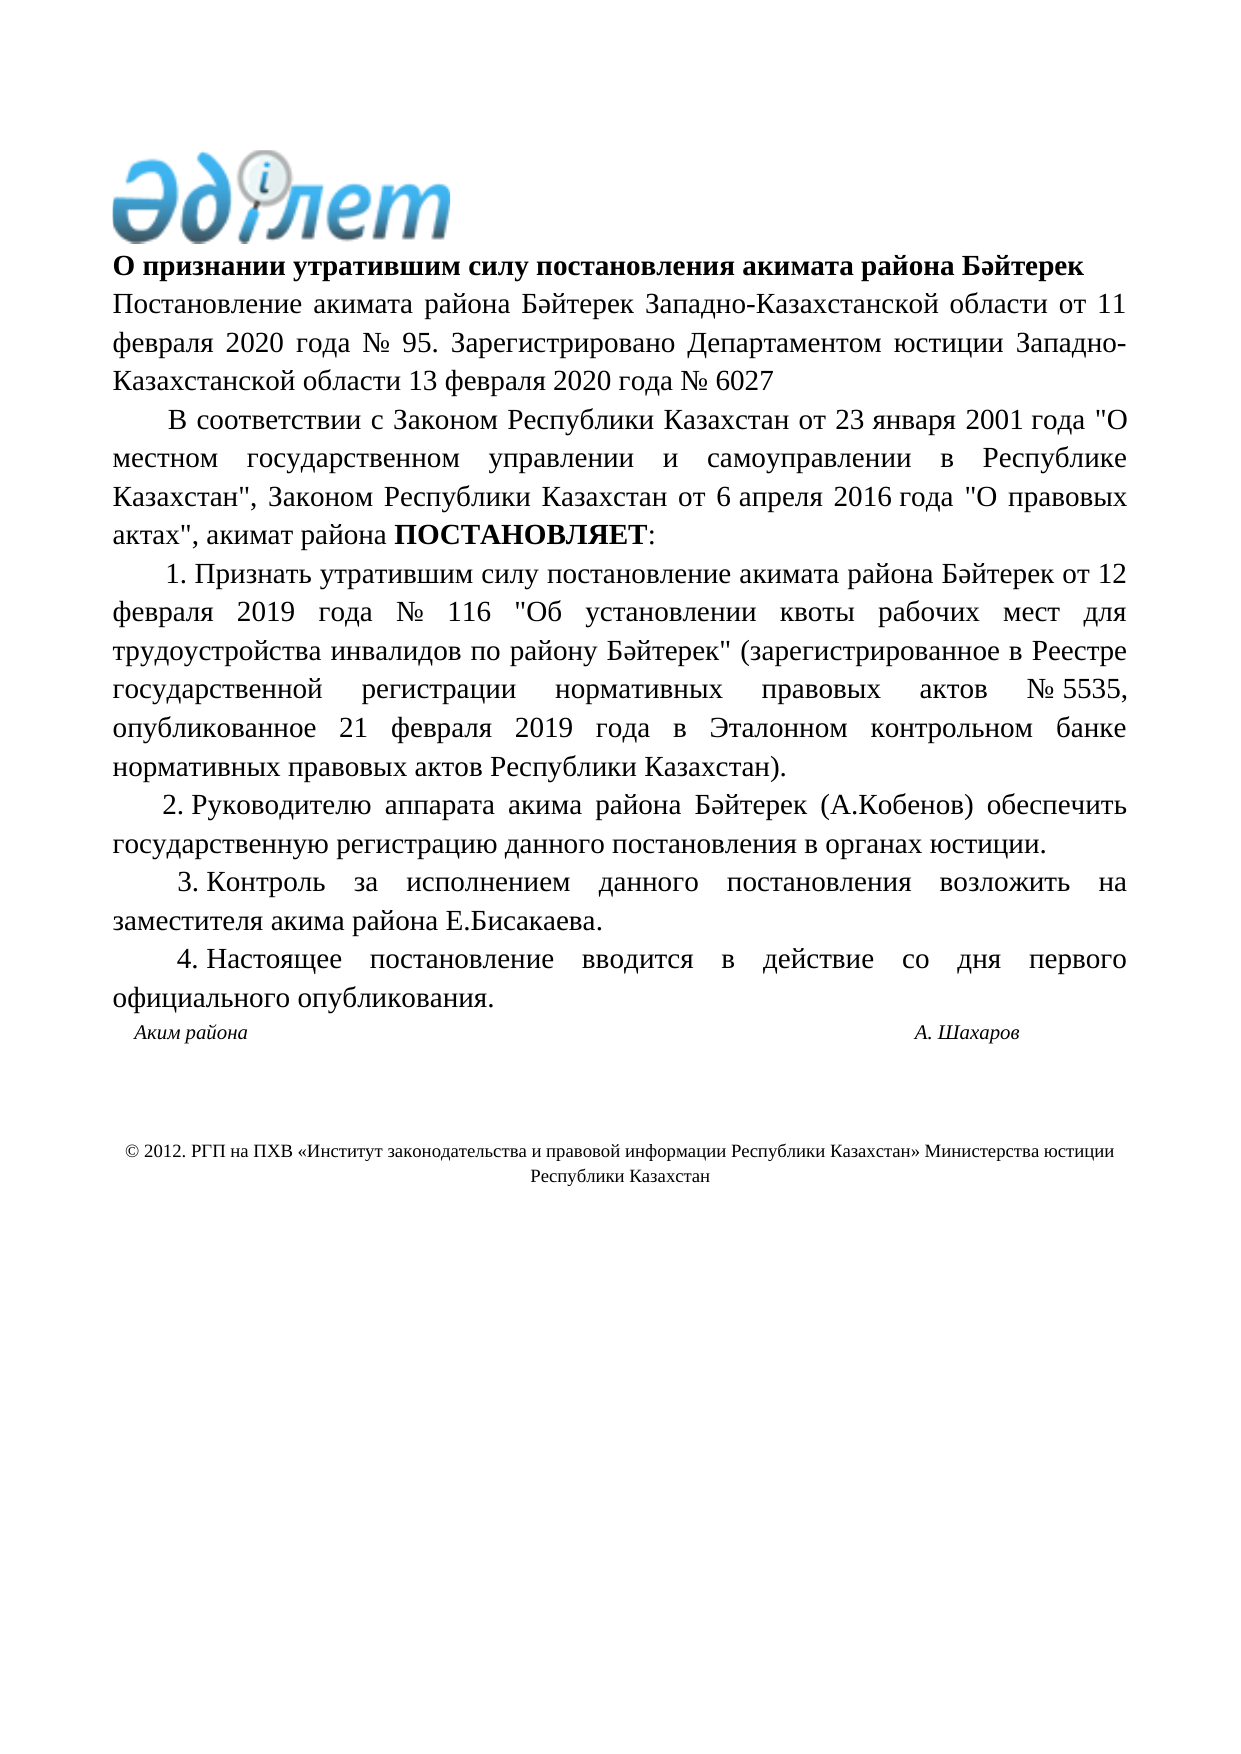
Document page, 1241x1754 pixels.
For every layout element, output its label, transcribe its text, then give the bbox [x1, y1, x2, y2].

text 4. Настоящее постановление вводится в действие со дня первого официального опубликования. [112, 941, 1128, 1013]
table_header Аким района [101, 1019, 913, 1049]
text В соответствии с Законом Республики Казахстан от 23 января 2001 года "О местном государственном управлении и самоуправлении в Республике Казахстан", Законом Республики Казахстан от 6 апреля 2016 года "О правовых актах", акимат района ПОСТАНОВЛЯЕТ: [112, 402, 1128, 551]
text © 2012. РГП на ПХВ «Институт законодательства и правовой информации Республики Казахстан» Министерства юстиции Республики Казахстан [112, 1140, 1128, 1186]
text 3. Контроль за исполнением данного постановления возложить на заместителя акима района Е.Бисакаева. [112, 864, 1128, 936]
text О признании утратившим силу постановления акимата района Бәйтерек [112, 248, 1128, 281]
table_header А. Шахаров [913, 1019, 1240, 1049]
text Постановление акимата района Бәйтерек Западно-Казахстанской области от 11 февраля 2020 года № 95. Зарегистрировано Департаментом юстиции Западно-Казахстанской области 13 февраля 2020 года № 6027 [112, 286, 1128, 397]
text 2. Руководителю аппарата акима района Бәйтерек (А.Кобенов) обеспечить государственную регистрацию данного постановления в органах юстиции. [112, 787, 1128, 859]
text 1. Признать утратившим силу постановление акимата района Бәйтерек от 12 февраля 2019 года № 116 "Об установлении квоты рабочих мест для трудоустройства инвалидов по району Бәйтерек" (зарегистрированное в Реестре государственной регистрации нормативных правовых актов № 5535, опубликованное 21 февраля 2019 года в Эталонном контрольном банке нормативных правовых актов Республики Казахстан). [112, 556, 1128, 782]
picture [112, 150, 451, 244]
